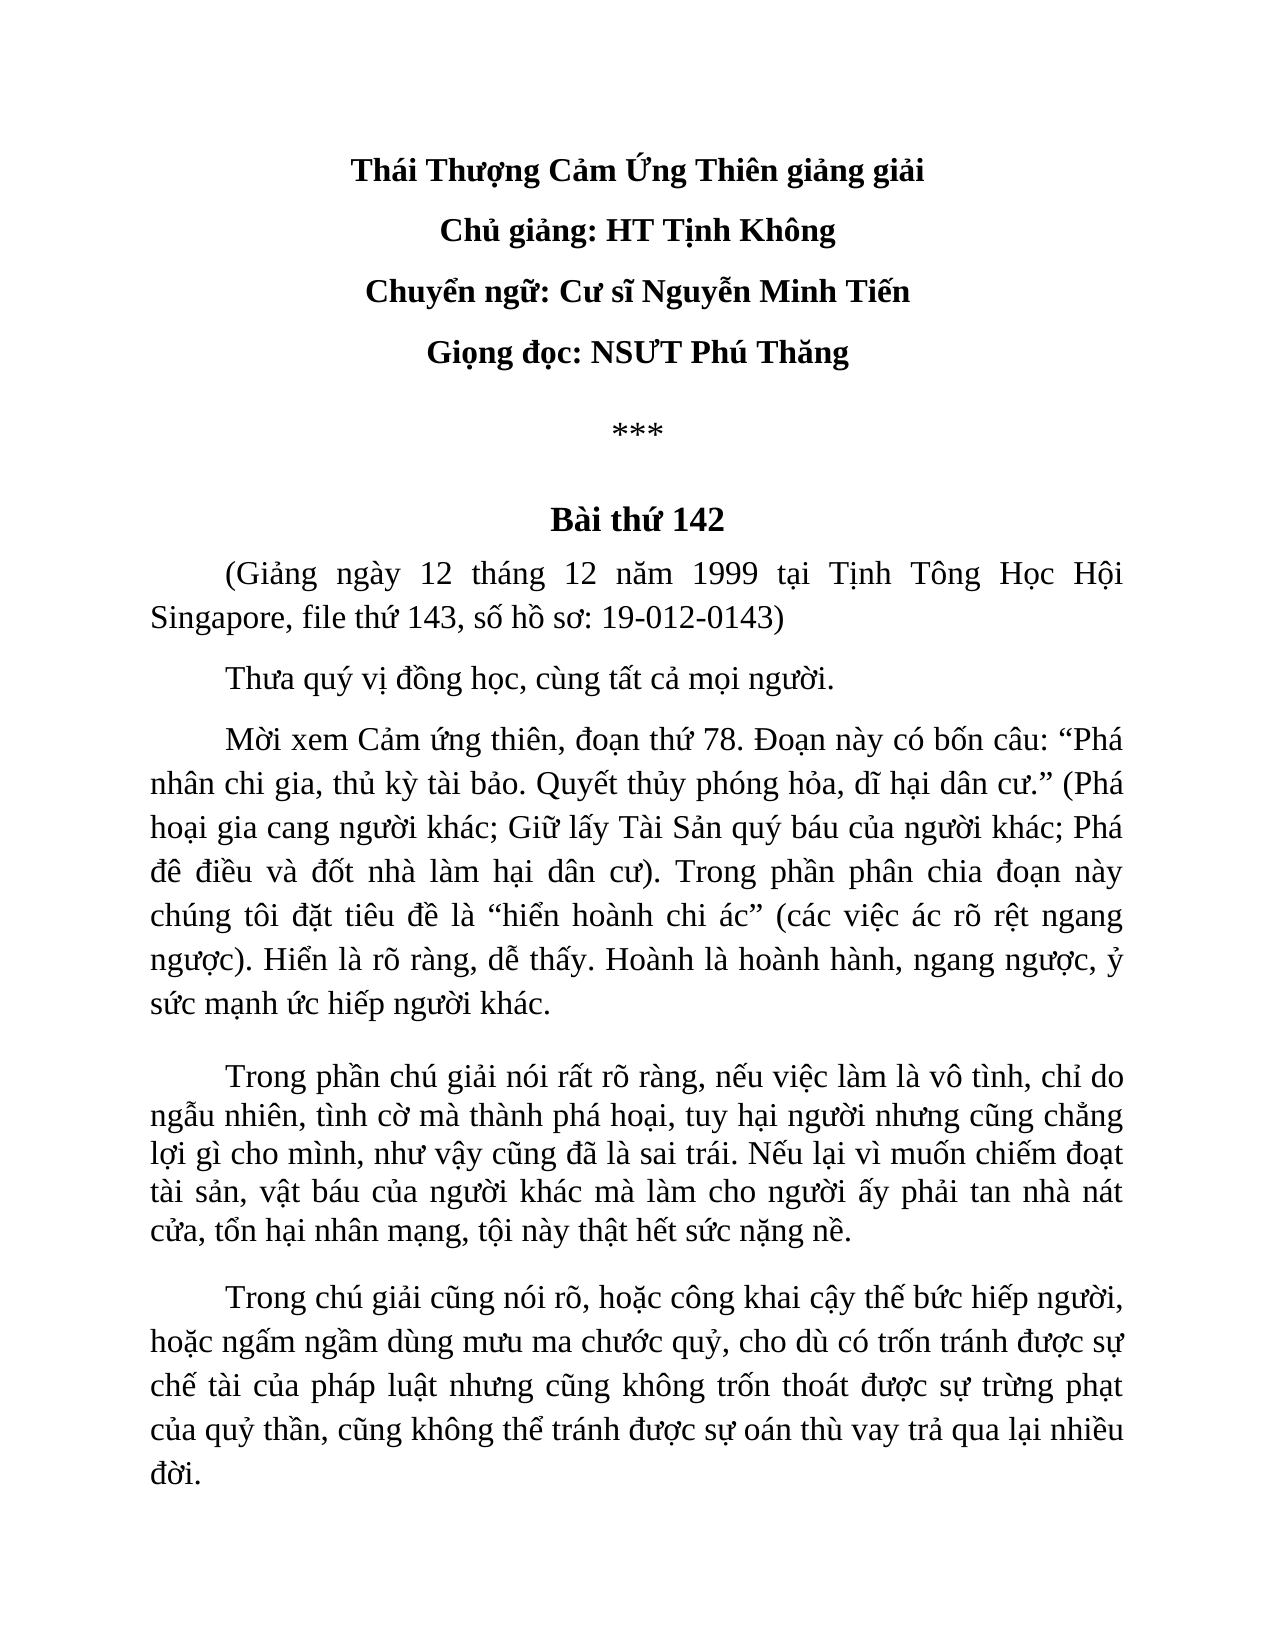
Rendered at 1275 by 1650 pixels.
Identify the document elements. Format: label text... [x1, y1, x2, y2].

subtitle *** [150, 414, 1125, 454]
text Giọng đọc: NSƯT Phú Thăng [150, 332, 1125, 371]
text Chuyển ngữ: Cư sĩ Nguyễn Minh Tiến [150, 271, 1125, 310]
text Trong phần chú giải nói rất rõ ràng, nếu việc làm là vô tình, chỉ do ngẫu nhiên, tình cờ mà thành phá hoại, tuy hại người nhưng cũng chẳng lợi gì cho mình, như vậy cũng đã là sai trái. Nếu lại vì muốn chiếm đoạt tài sản, vật báu của người khác mà làm cho người ấy phải tan nhà nát cửa, tổn hại nhân mạng, tội này thật hết sức nặng nề. [150, 1056, 1125, 1248]
text Trong chú giải cũng nói rõ, hoặc công khai cậy thế bức hiếp người, hoặc ngấm ngầm dùng mưu ma chước quỷ, cho dù có trốn tránh được sự chế tài của pháp luật nhưng cũng không trốn thoát được sự trừng phạt của quỷ thần, cũng không thể tránh được sự oán thù vay trả qua lại nhiều đời. [150, 1277, 1125, 1492]
text Chủ giảng: HT Tịnh Không [150, 211, 1125, 249]
text Thưa quý vị đồng học, cùng tất cả mọi người. [150, 658, 1125, 696]
text (Giảng ngày 12 tháng 12 năm 1999 tại Tịnh Tông Học Hội Singapore, file thứ 143, số hồ sơ: 19-012-0143) [150, 553, 1125, 636]
text Mời xem Cảm ứng thiên, đoạn thứ 78. Đoạn này có bốn câu: “Phá nhân chi gia, thủ kỳ tài bảo. Quyết thủy phóng hỏa, dĩ hại dân cư.” (Phá hoại gia cang người khác; Giữ lấy Tài Sản quý báu của người khác; Phá đê điều và đốt nhà làm hại dân cư). Trong phần phân chia đoạn này chúng tôi đặt tiêu đề là “hiển hoành chi ác” (các việc ác rõ rệt ngang ngược). Hiển là rõ ràng, dễ thấy. Hoành là hoành hành, ngang ngược, ỷ sức mạnh ức hiếp người khác. [150, 719, 1125, 1022]
subtitle Bài thứ 142 [150, 498, 1125, 539]
text Thái Thượng Cảm Ứng Thiên giảng giải [150, 150, 1125, 188]
